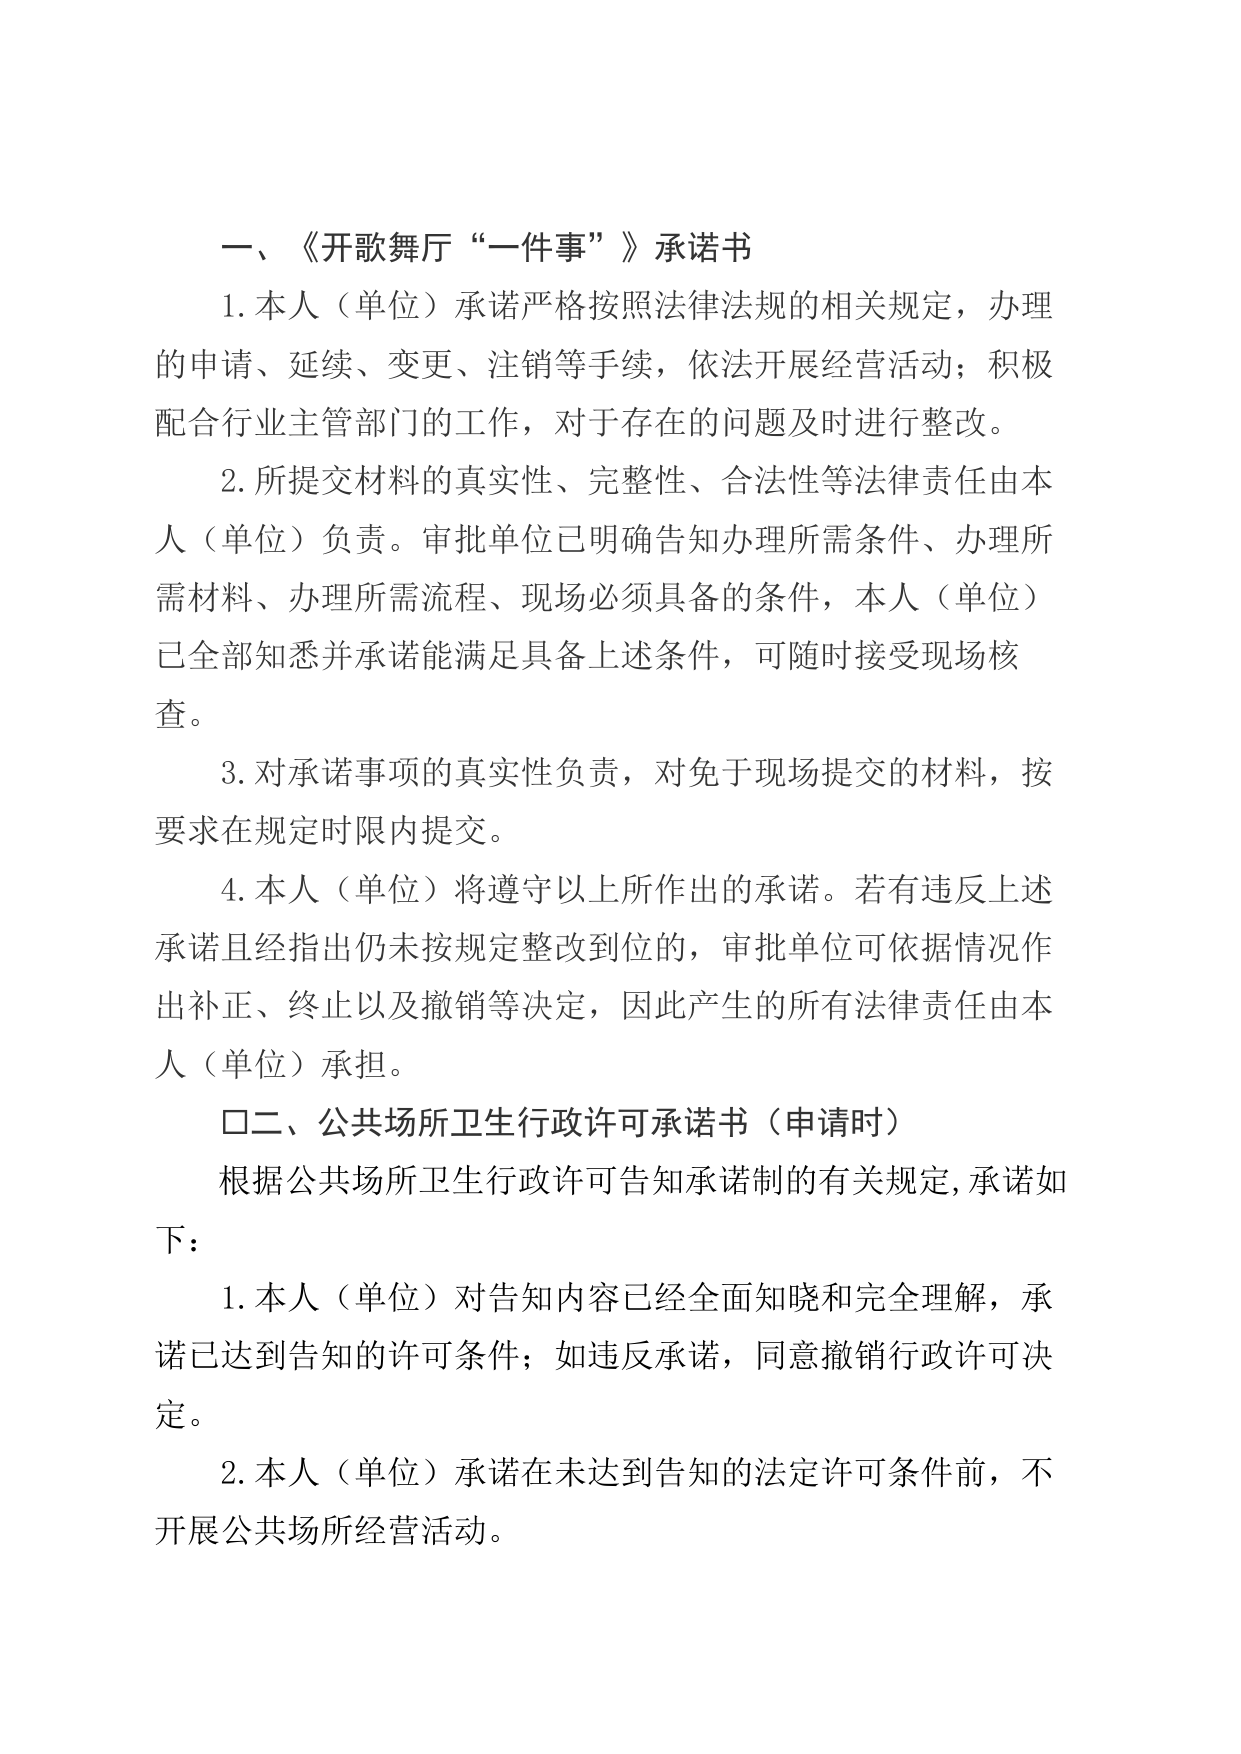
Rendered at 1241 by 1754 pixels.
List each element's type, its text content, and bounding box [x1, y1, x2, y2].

text 3.对承诺事项的真实性负责，对免于现场提交的材料，按要求在规定时限内提交。 [153, 738, 1087, 854]
text 一、《开歌舞厅“一件事”》承诺书 [153, 213, 1087, 271]
text 2.本人（单位）承诺在未达到告知的法定许可条件前，不开展公共场所经营活动。 [153, 1438, 1087, 1554]
text 根据公共场所卫生行政许可告知承诺制的有关规定,承诺如下： [153, 1146, 1087, 1263]
text 1.本人（单位）承诺严格按照法律法规的相关规定，办理的申请、延续、变更、注销等手续，依法开展经营活动；积极配合行业主管部门的工作，对于存在的问题及时进行整改。 [153, 271, 1087, 446]
text 二、公共场所卫生行政许可承诺书（申请时） [153, 1088, 1087, 1146]
text 2.所提交材料的真实性、完整性、合法性等法律责任由本人（单位）负责。审批单位已明确告知办理所需条件、办理所需材料、办理所需流程、现场必须具备的条件，本人（单位）已全部知悉并承诺能满足具备上述条件，可随时接受现场核查。 [153, 446, 1087, 738]
text 1.本人（单位）对告知内容已经全面知晓和完全理解，承诺已达到告知的许可条件；如违反承诺，同意撤销行政许可决定。 [153, 1263, 1087, 1438]
text 4.本人（单位）将遵守以上所作出的承诺。若有违反上述承诺且经指出仍未按规定整改到位的，审批单位可依据情况作出补正、终止以及撤销等决定，因此产生的所有法律责任由本人（单位）承担。 [153, 854, 1087, 1088]
